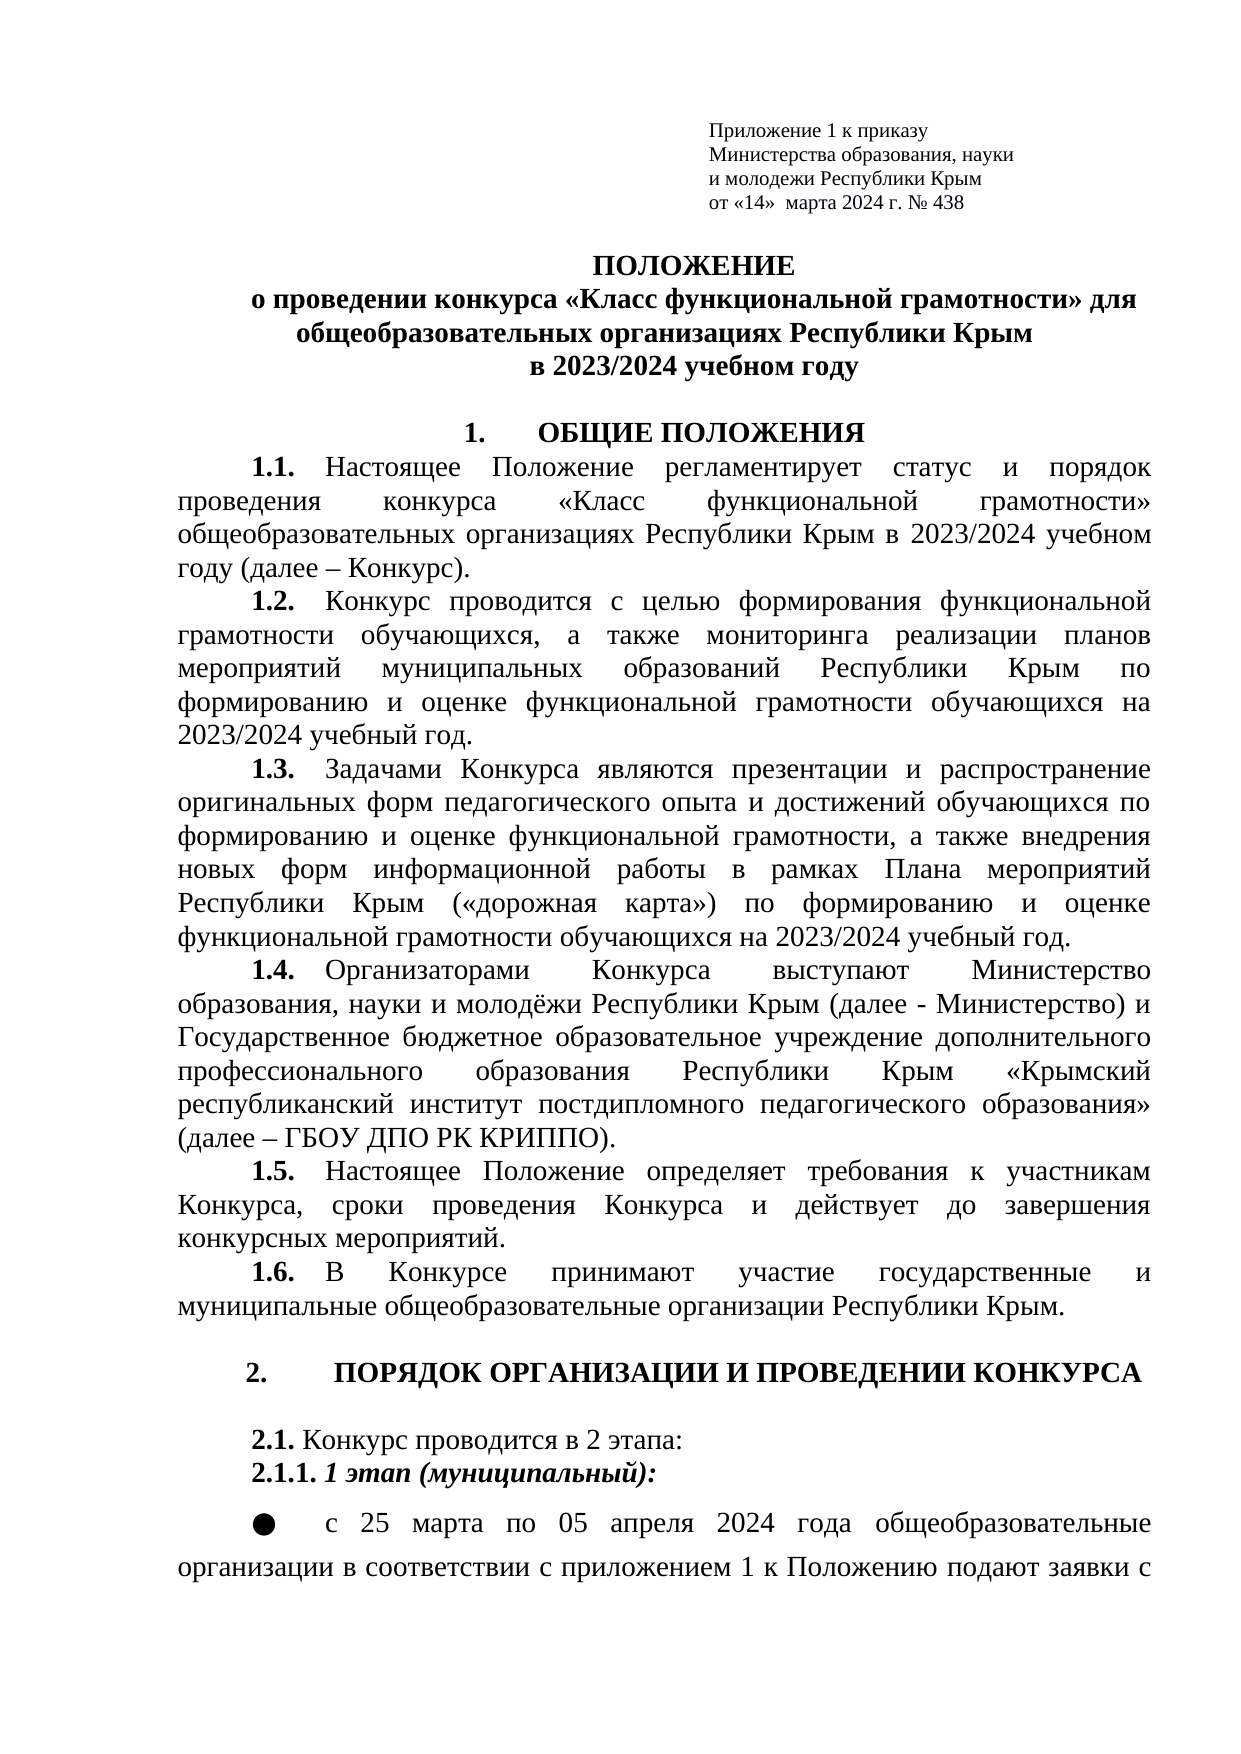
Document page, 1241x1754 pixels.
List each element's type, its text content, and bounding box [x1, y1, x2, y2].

text ПОЛОЖЕНИЕ [177, 248, 1152, 281]
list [177, 1489, 1152, 1582]
text Министерства образования, науки [709, 142, 1152, 166]
list Организаторами Конкурса выступают Министерство образования, науки и молодёжи Республики Крым (далее - Министерство) и Государственное бюджетное образовательное учреждение дополнительного профессионального образования Республики Крым «Крымский республиканский институт постдипломного педагогического образования» (далее – ГБОУ ДПО РК КРИППО). [177, 952, 1152, 1153]
list В Конкурсе принимают участие государственные и муниципальные общеобразовательные организации Республики Крым. [177, 1254, 1152, 1321]
list Настоящее Положение регламентирует статус и порядок проведения конкурса «Класс функциональной грамотности» общеобразовательных организациях Республики Крым в 2023/2024 учебном году (далее – Конкурс). [177, 449, 1152, 583]
list Настоящее Положение определяет требования к участникам Конкурса, сроки проведения Конкурса и действует до завершения конкурсных мероприятий. [177, 1153, 1152, 1254]
text Приложение 1 к приказу [709, 118, 1152, 142]
text 2.1.1. 1 этап (муниципальный): [177, 1455, 1152, 1489]
text о проведении конкурса «Класс функциональной грамотности» для общеобразовательных организациях Республики Крым [177, 281, 1152, 348]
list ПОРЯДОК ОРГАНИЗАЦИИ И ПРОВЕДЕНИИ КОНКУРСА [236, 1355, 1152, 1388]
list ОБЩИЕ ПОЛОЖЕНИЯ [177, 416, 1152, 449]
list Задачами Конкурса являются презентации и распространение оригинальных форм педагогического опыта и достижений обучающихся по формированию и оценке функциональной грамотности, а также внедрения новых форм информационной работы в рамках Плана мероприятий Республики Крым («дорожная карта») по формированию и оценке функциональной грамотности обучающихся на 2023/2024 учебный год. [177, 751, 1152, 952]
list Конкурс проводится с целью формирования функциональной грамотности обучающихся, а также мониторинга реализации планов мероприятий муниципальных образований Республики Крым по формированию и оценке функциональной грамотности обучающихся на 2023/2024 учебный год. [177, 583, 1152, 751]
text в 2023/2024 учебном году [177, 348, 1152, 382]
text от «14» марта 2024 г. № 438 [709, 190, 1152, 214]
text и молодежи Республики Крым [709, 166, 1152, 190]
text 2.1. Конкурс проводится в 2 этапа: [177, 1422, 1152, 1455]
